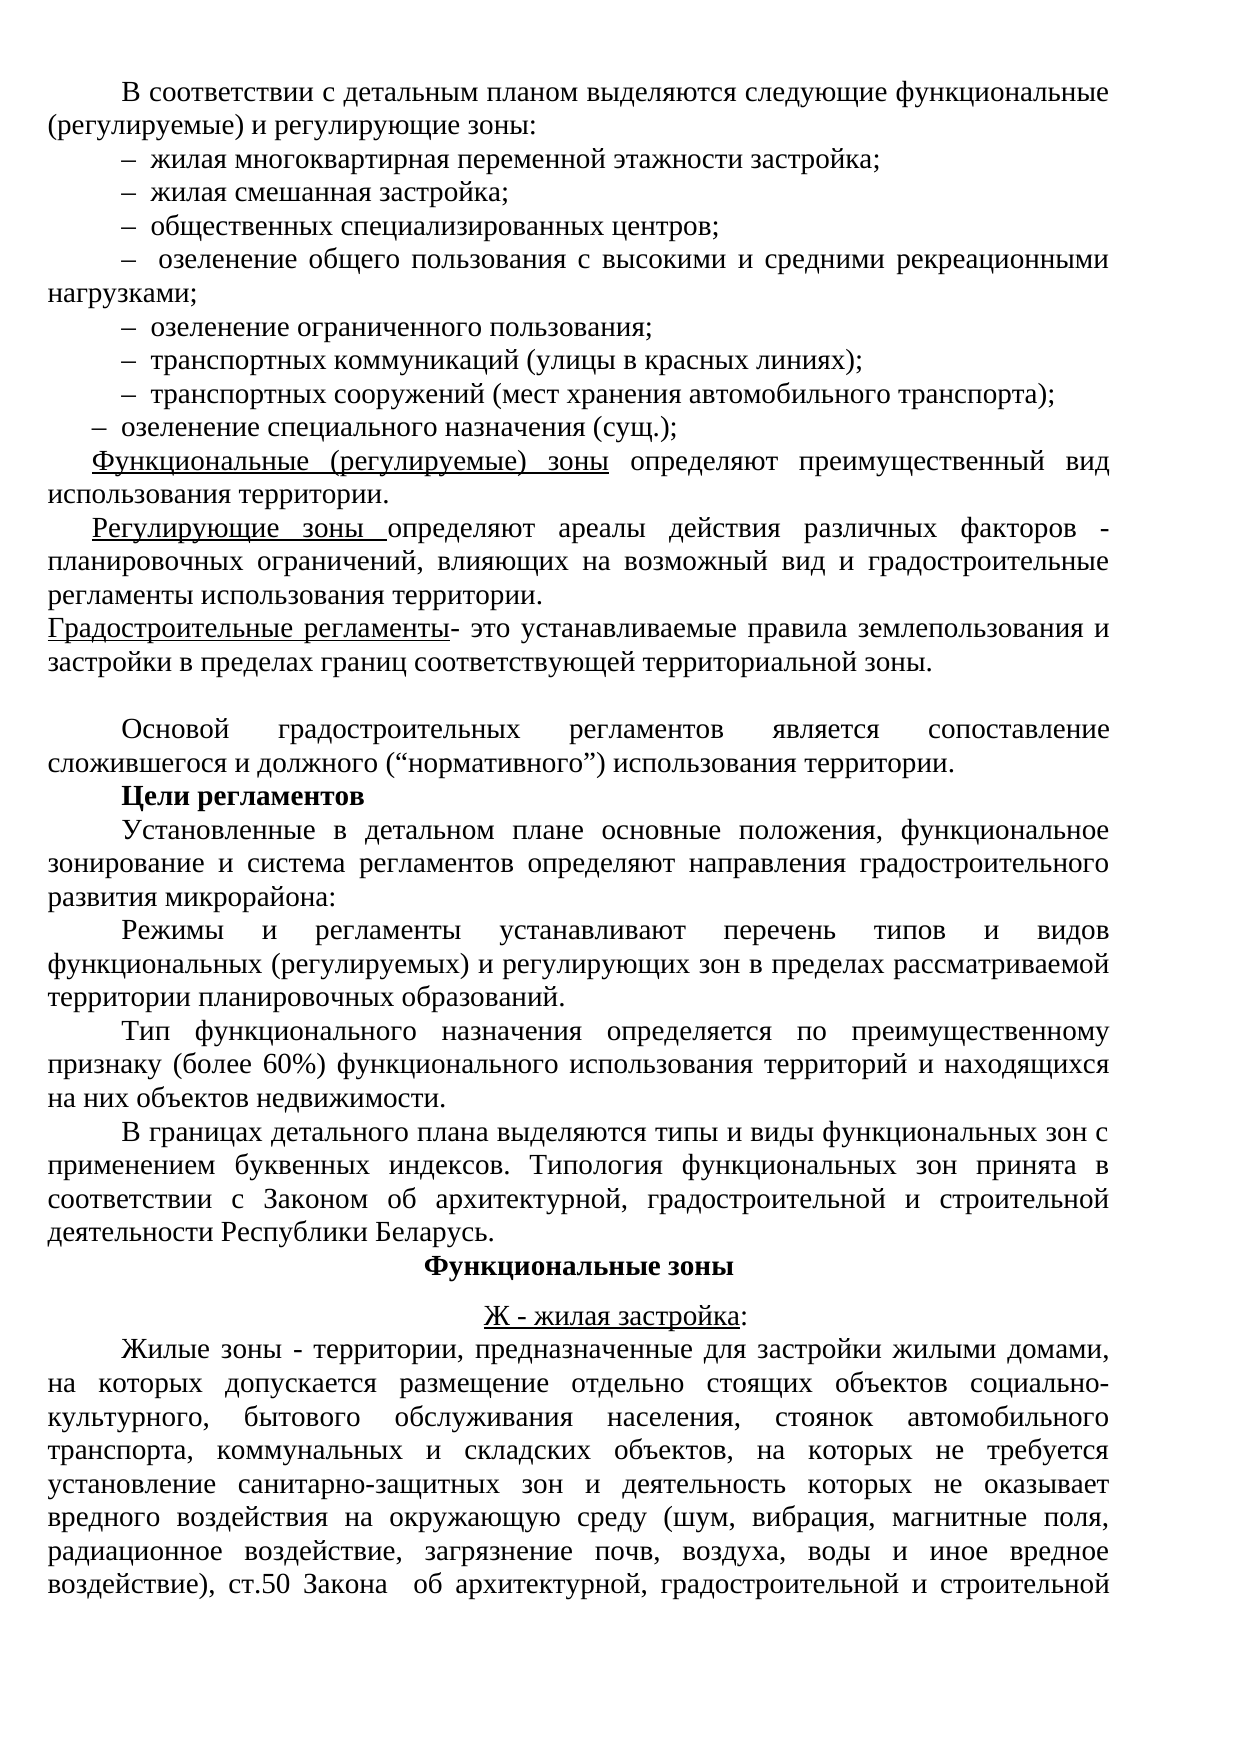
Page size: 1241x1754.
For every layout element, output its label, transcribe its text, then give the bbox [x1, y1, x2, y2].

text – озеленение ограниченного пользования; [47, 309, 1110, 342]
text В границах детального плана выделяются типы и виды функциональных зон с применением буквенных индексов. Типология функциональных зон принята в соответствии с Законом об архитектурной, градостроительной и строительной деятельности Республики Беларусь. [47, 1114, 1110, 1248]
text Функциональные зоны [47, 1248, 1110, 1281]
text Установленные в детальном плане основные положения, функциональное зонирование и система регламентов определяют направления градостроительного развития микрорайона: [47, 812, 1110, 912]
text Основой градостроительных регламентов является сопоставление сложившегося и должного (“нормативного”) использования территории. [47, 711, 1110, 778]
text – жилая смешанная застройка; [47, 174, 1110, 208]
text Ж - жилая застройка: [47, 1298, 1110, 1332]
text – общественных специализированных центров; [47, 208, 1110, 242]
text Режимы и регламенты устанавливают перечень типов и видов функциональных (регулируемых) и регулирующих зон в пределах рассматриваемой территории планировочных образований. [47, 912, 1110, 1013]
text Функциональные (регулируемые) зоны определяют преимущественный вид использования территории. [47, 443, 1110, 510]
text – озеленение специального назначения (сущ.); [47, 409, 1110, 443]
text Градостроительные регламенты- это устанавливаемые правила землепользования и застройки в пределах границ соответствующей территориальной зоны. [47, 611, 1110, 678]
text – транспортных коммуникаций (улицы в красных линиях); [47, 342, 1110, 376]
text – жилая многоквартирная переменной этажности застройка; [47, 141, 1110, 174]
text – транспортных сооружений (мест хранения автомобильного транспорта); [47, 376, 1110, 409]
text В соответствии с детальным планом выделяются следующие функциональные (регулируемые) и регулирующие зоны: [47, 74, 1110, 141]
text – озеленение общего пользования с высокими и средними рекреационными нагрузками; [47, 242, 1110, 309]
text Регулирующие зоны определяют ареалы действия различных факторов -планировочных ограничений, влияющих на возможный вид и градостроительные регламенты использования территории. [47, 510, 1110, 611]
text Цели регламентов [47, 778, 1110, 812]
text Тип функционального назначения определяется по преимущественному признаку (более 60%) функционального использования территорий и находящихся на них объектов недвижимости. [47, 1013, 1110, 1114]
